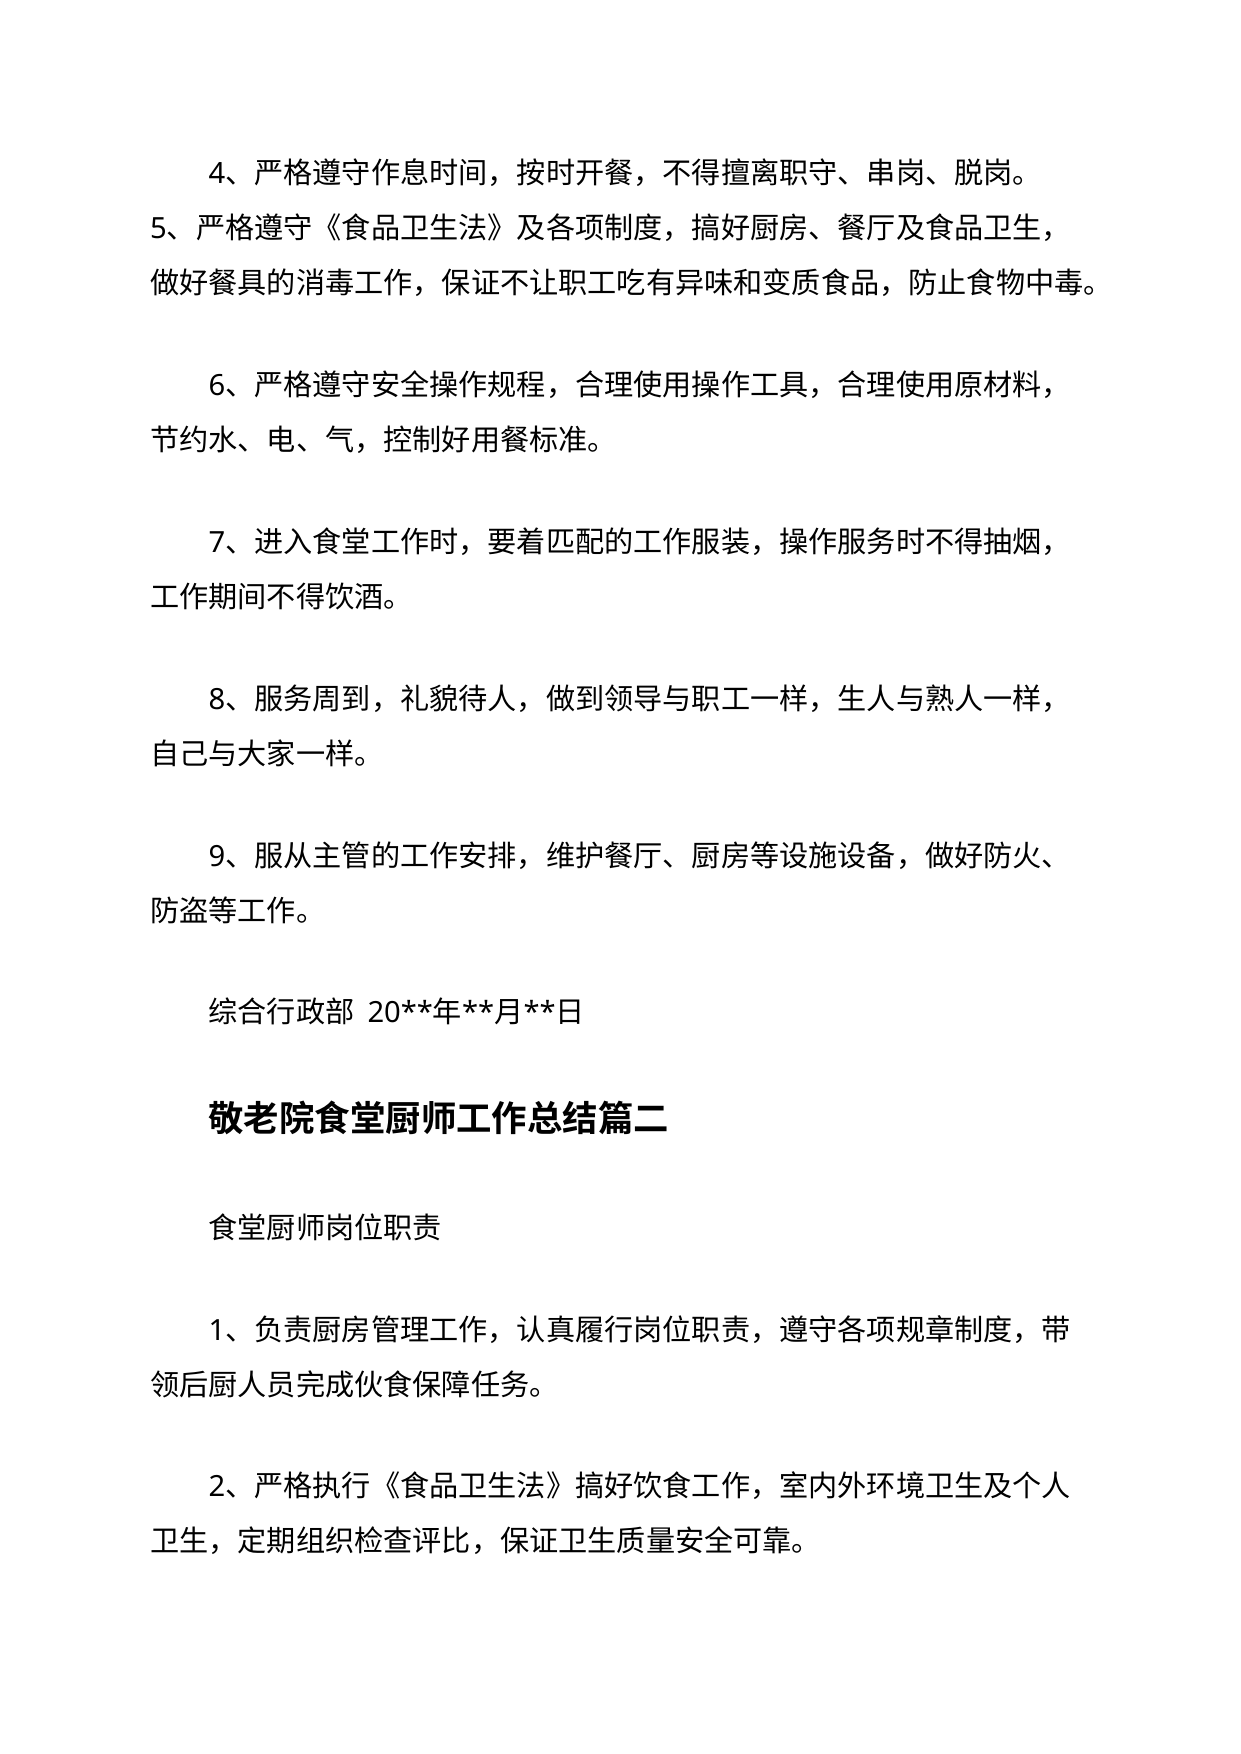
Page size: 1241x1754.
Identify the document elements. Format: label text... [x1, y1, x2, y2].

text 1、负责厨房管理工作，认真履行岗位职责，遵守各项规章制度，带领后厨人员完成伙食保障任务。 [150, 1306, 1090, 1403]
text 4、严格遵守作息时间，按时开餐，不得擅离职守、串岗、脱岗。 5、严格遵守《食品卫生法》及各项制度，搞好厨房、餐厅及食品卫生，做好餐具的消毒工作，保证不让职工吃有异味和变质食品，防止食物中毒。 [150, 150, 1090, 302]
text 8、服务周到，礼貌待人，做到领导与职工一样，生人与熟人一样，自己与大家一样。 [150, 675, 1090, 773]
text 7、进入食堂工作时，要着匹配的工作服装，操作服务时不得抽烟，工作期间不得饮酒。 [150, 518, 1090, 616]
text 2、严格执行《食品卫生法》搞好饮食工作，室内外环境卫生及个人卫生，定期组织检查评比，保证卫生质量安全可靠。 [150, 1463, 1090, 1560]
text 9、服从主管的工作安排，维护餐厅、厨房等设施设备，做好防火、防盗等工作。 [150, 832, 1090, 929]
text 6、严格遵守安全操作规程，合理使用操作工具，合理使用原材料，节约水、电、气，控制好用餐标准。 [150, 362, 1090, 459]
text 敬老院食堂厨师工作总结篇二 [150, 1091, 1090, 1142]
text 食堂厨师岗位职责 [150, 1204, 1090, 1247]
text 综合行政部 20**年**月**日 [150, 989, 1090, 1031]
